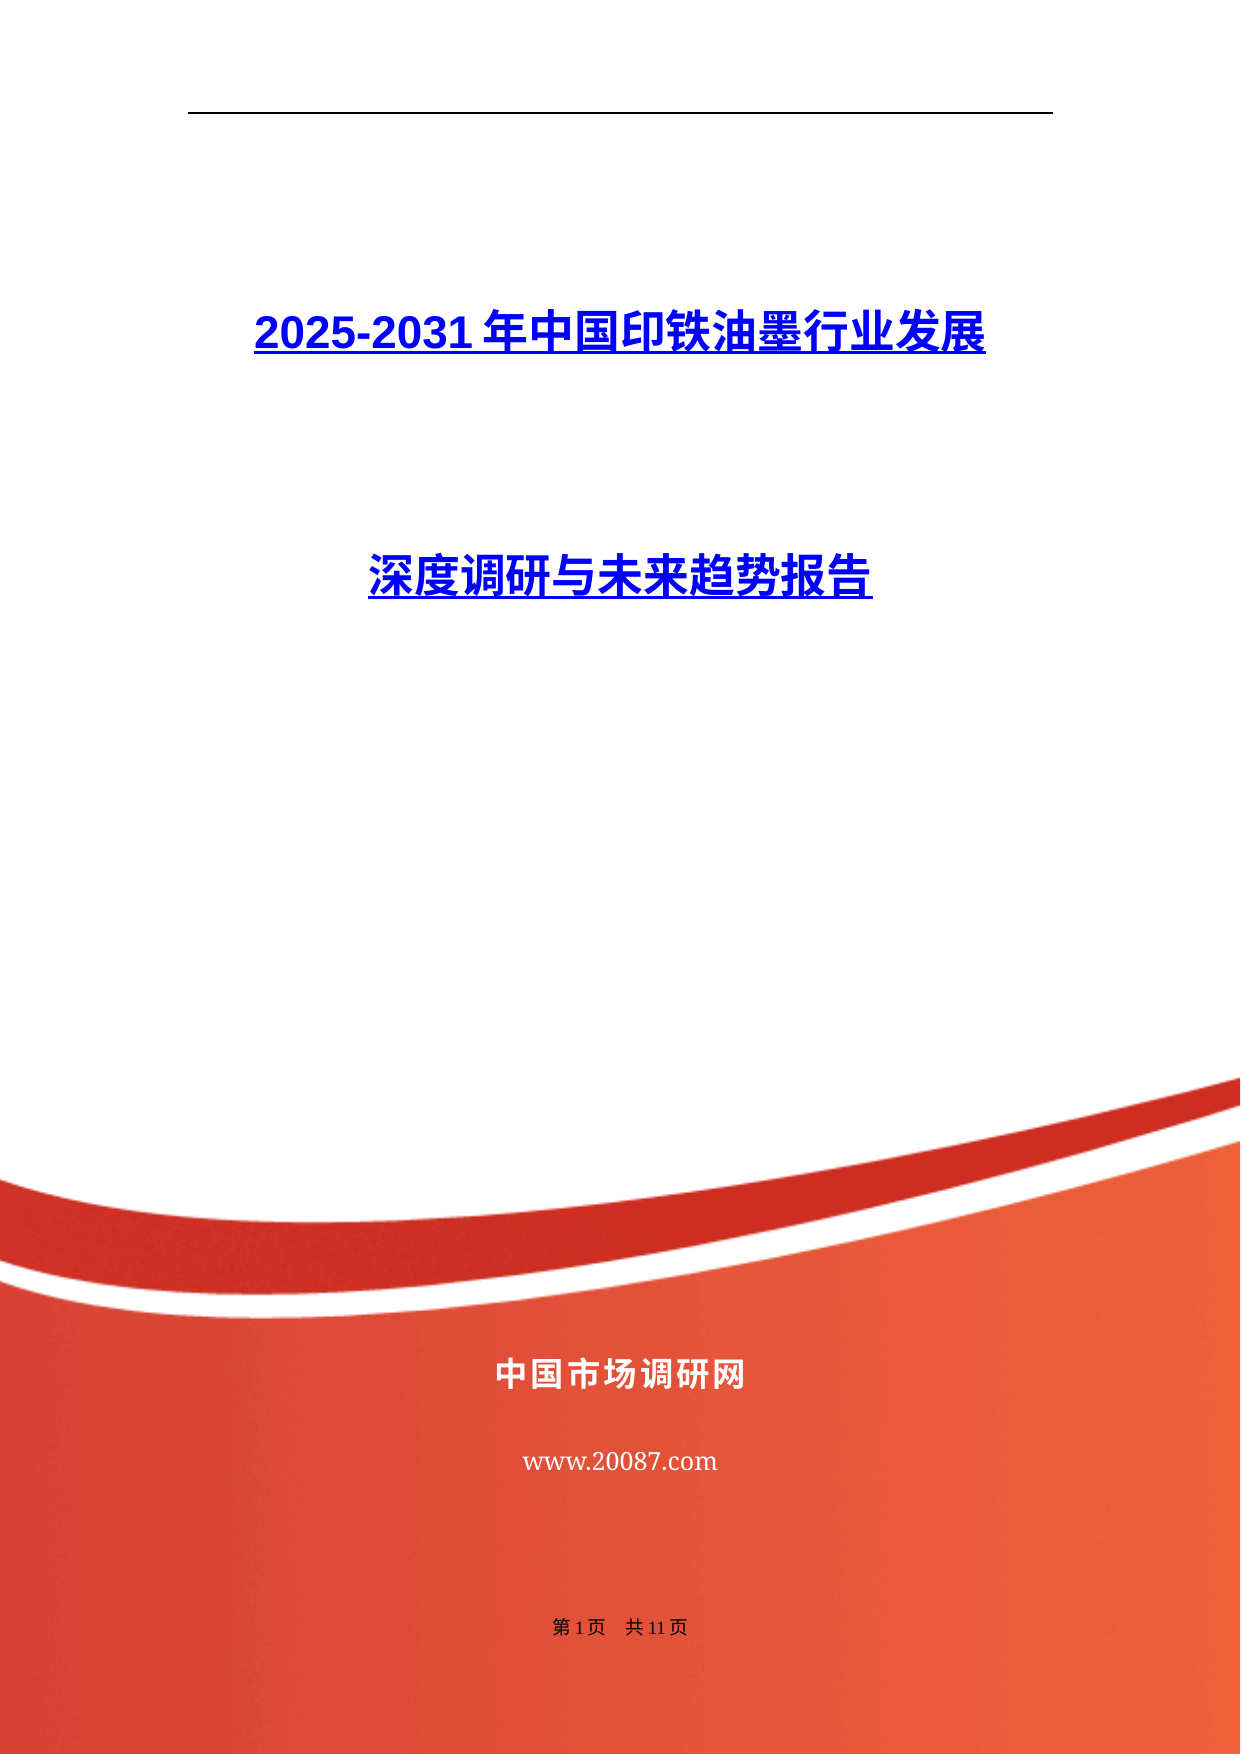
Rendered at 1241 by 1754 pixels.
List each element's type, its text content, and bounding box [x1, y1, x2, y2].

table_header 2025-2031年中国印铁油墨行业发展深度调研与未来趋势报告 [188, 207, 1053, 773]
text www.20087.com [187, 1428, 1053, 1493]
subtitle 中国市场调研网 [187, 1339, 1053, 1404]
picture [0, 1006, 1241, 1754]
